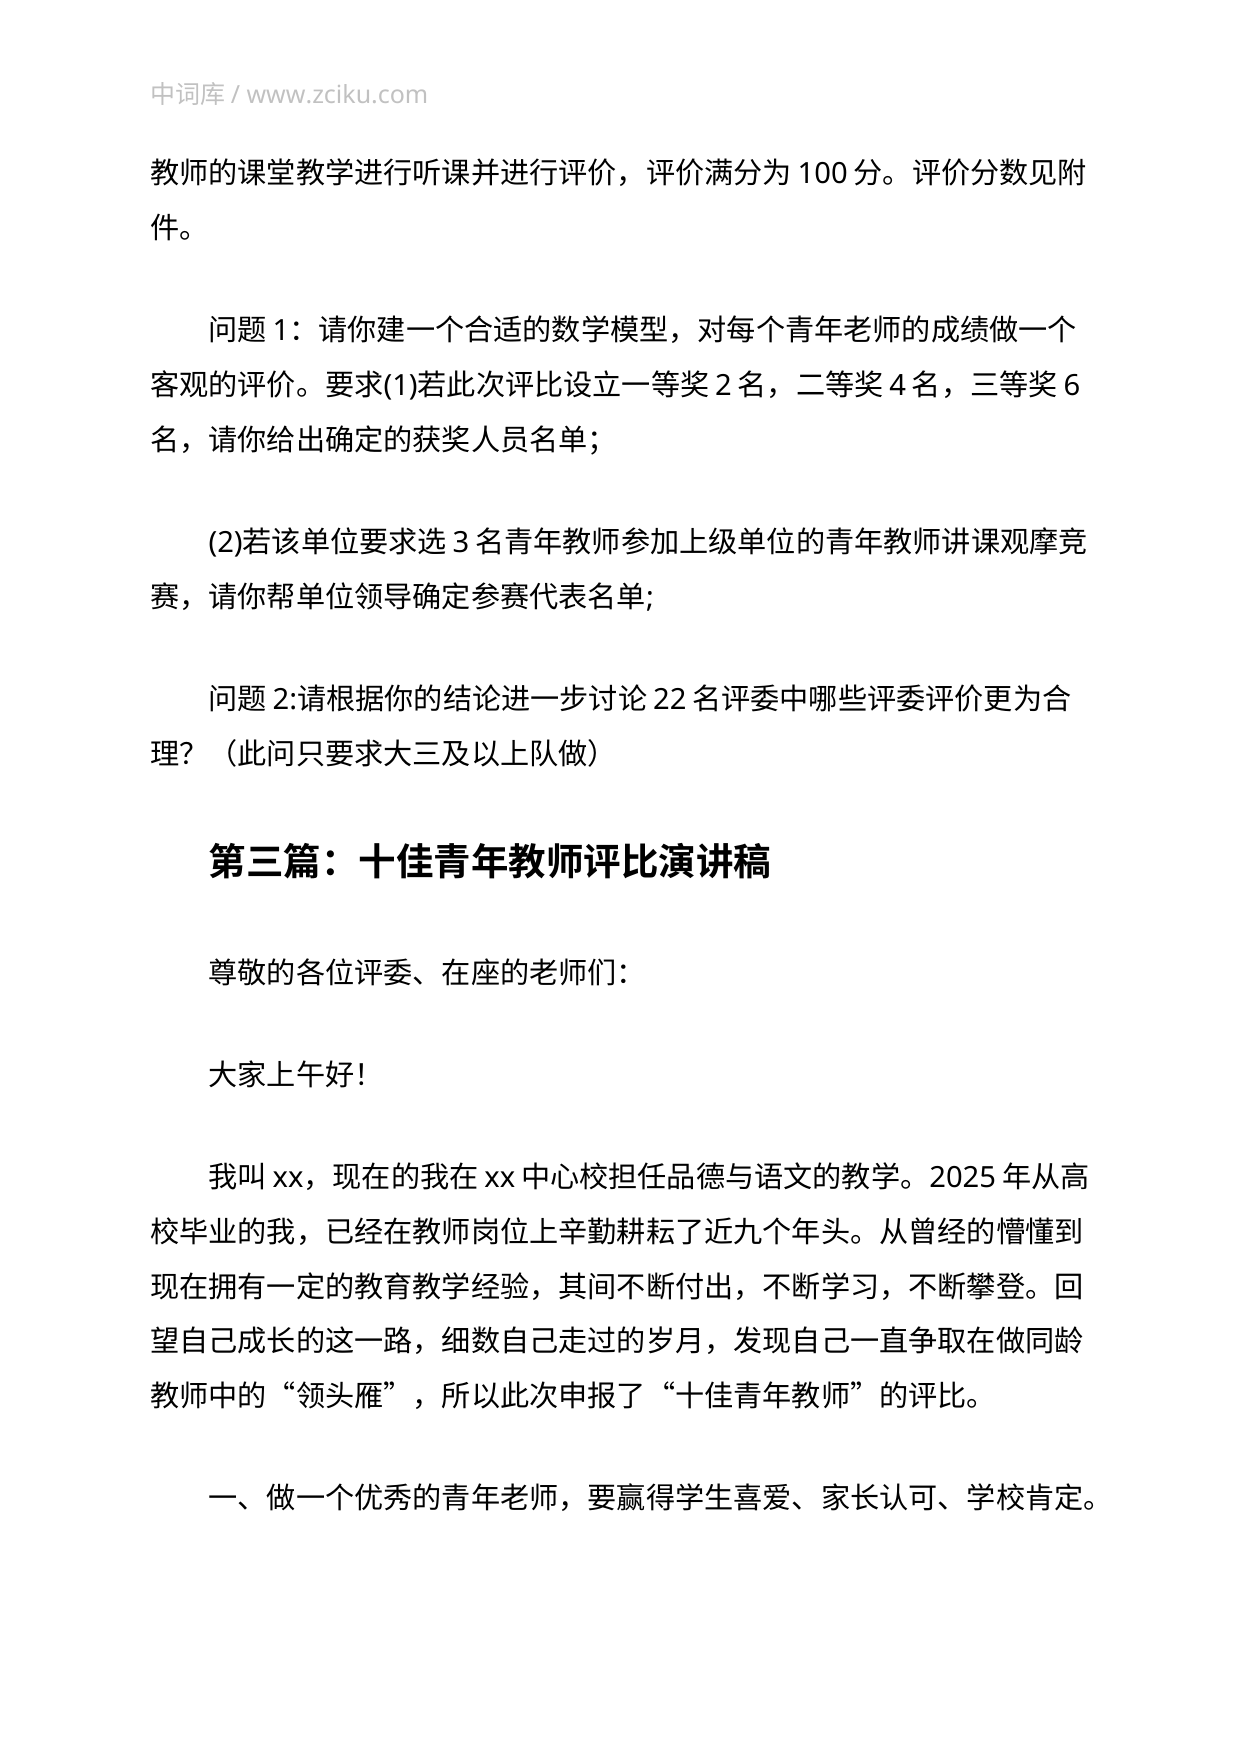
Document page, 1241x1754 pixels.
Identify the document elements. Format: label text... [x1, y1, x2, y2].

text 大家上午好！ [150, 1051, 1090, 1094]
text (2)若该单位要求选3名青年教师参加上级单位的青年教师讲课观摩竞赛，请你帮单位领导确定参赛代表名单; [150, 518, 1090, 616]
text 我叫xx，现在的我在xx中心校担任品德与语文的教学。2025年从高校毕业的我，已经在教师岗位上辛勤耕耘了近九个年头。从曾经的懵懂到现在拥有一定的教育教学经验，其间不断付出，不断学习，不断攀登。回望自己成长的这一路，细数自己走过的岁月，发现自己一直争取在做同龄教师中的“领头雁”，所以此次申报了“十佳青年教师”的评比。 [150, 1153, 1090, 1415]
text 问题1：请你建一个合适的数学模型，对每个青年老师的成绩做一个客观的评价。要求(1)若此次评比设立一等奖2名，二等奖4名，三等奖6名，请你给出确定的获奖人员名单； [150, 307, 1090, 459]
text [150, 150, 1090, 247]
text 尊敬的各位评委、在座的老师们： [150, 950, 1090, 992]
text 一、做一个优秀的青年老师，要赢得学生喜爱、家长认可、学校肯定。 [150, 1475, 1090, 1517]
text 第三篇：十佳青年教师评比演讲稿 [150, 832, 1090, 887]
text 问题2:请根据你的结论进一步讨论22名评委中哪些评委评价更为合理？（此问只要求大三及以上队做） [150, 676, 1090, 773]
